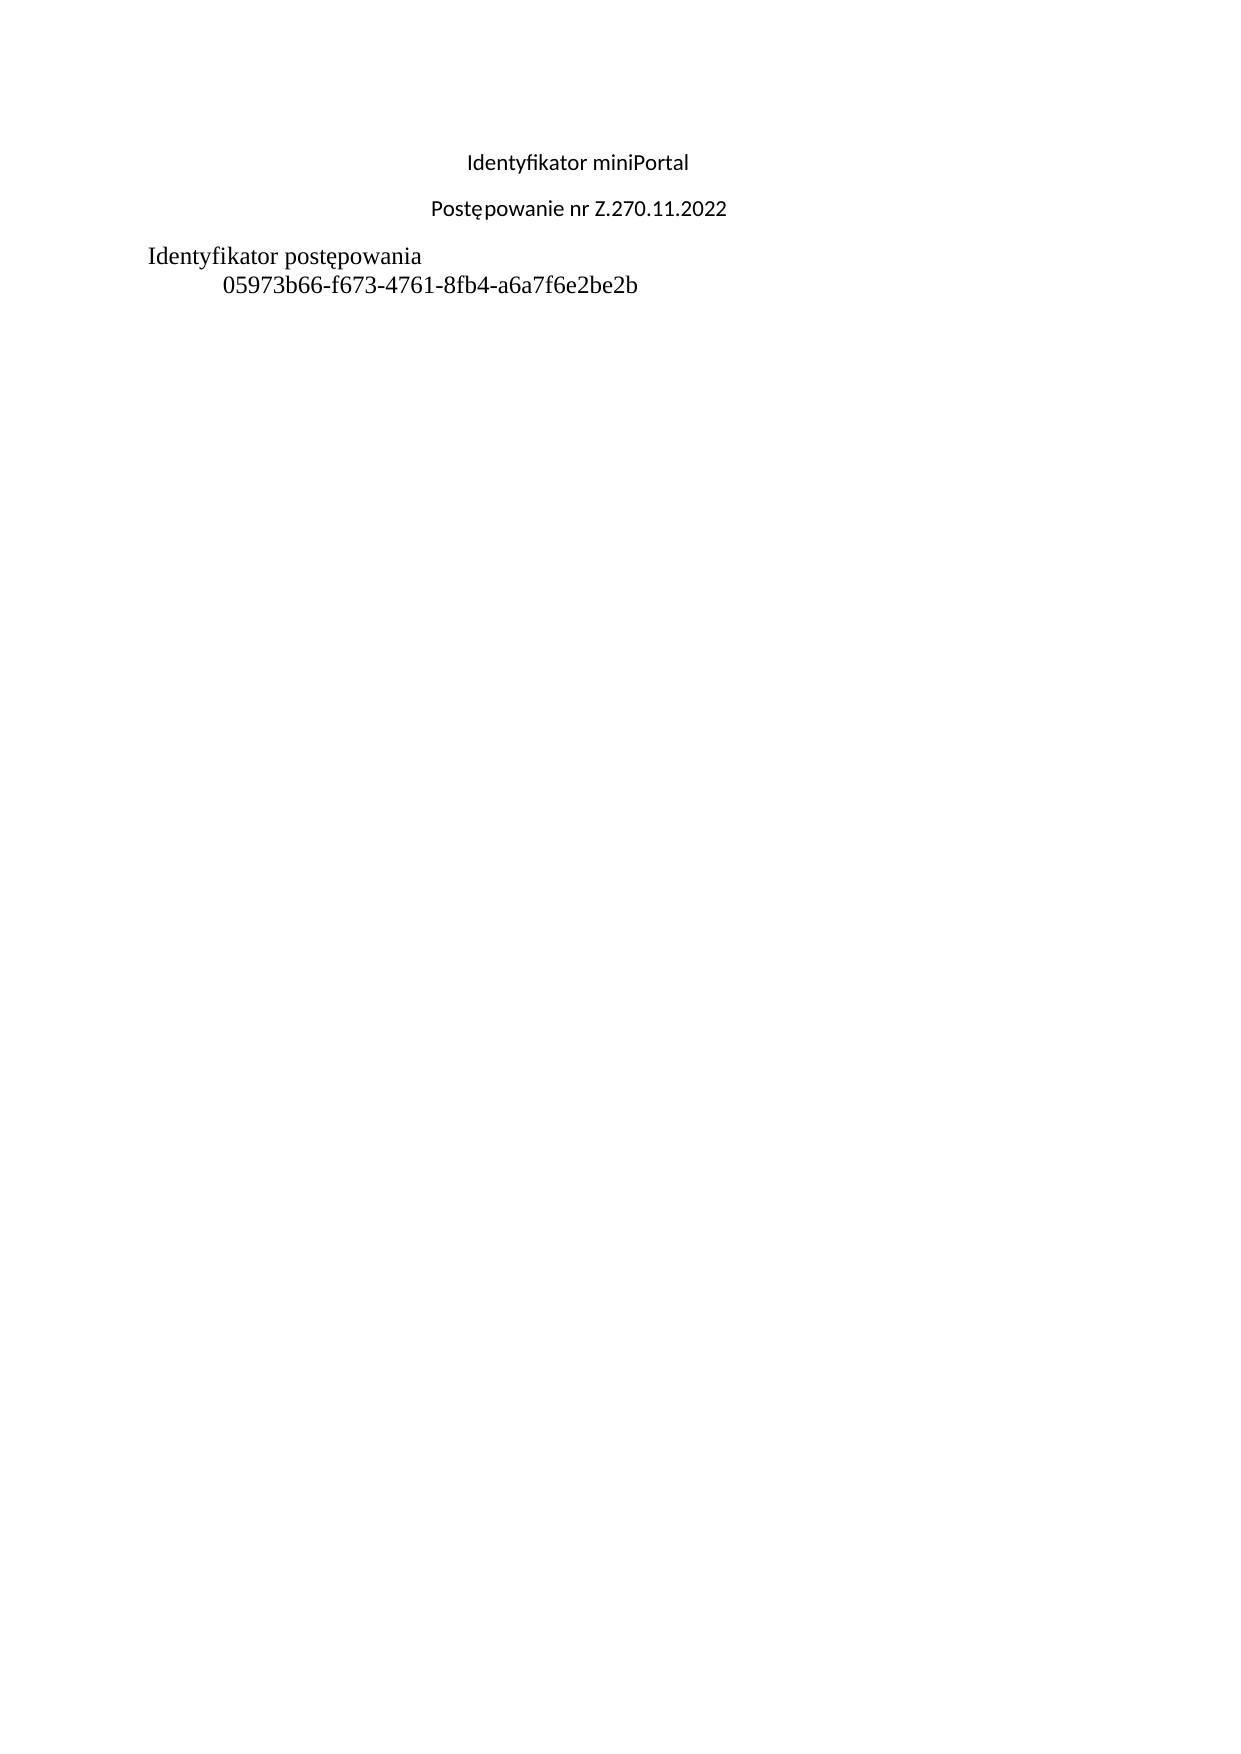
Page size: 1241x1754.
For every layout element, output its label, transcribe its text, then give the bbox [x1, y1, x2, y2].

text Identyfikator postępowania [148, 241, 1093, 270]
text 05973b66-f673-4761-8fb4-a6a7f6e2be2b [223, 270, 1093, 299]
text Identyfikator miniPortal [148, 148, 1093, 176]
text Postępowanie nr Z.270.11.2022 [148, 194, 1093, 222]
